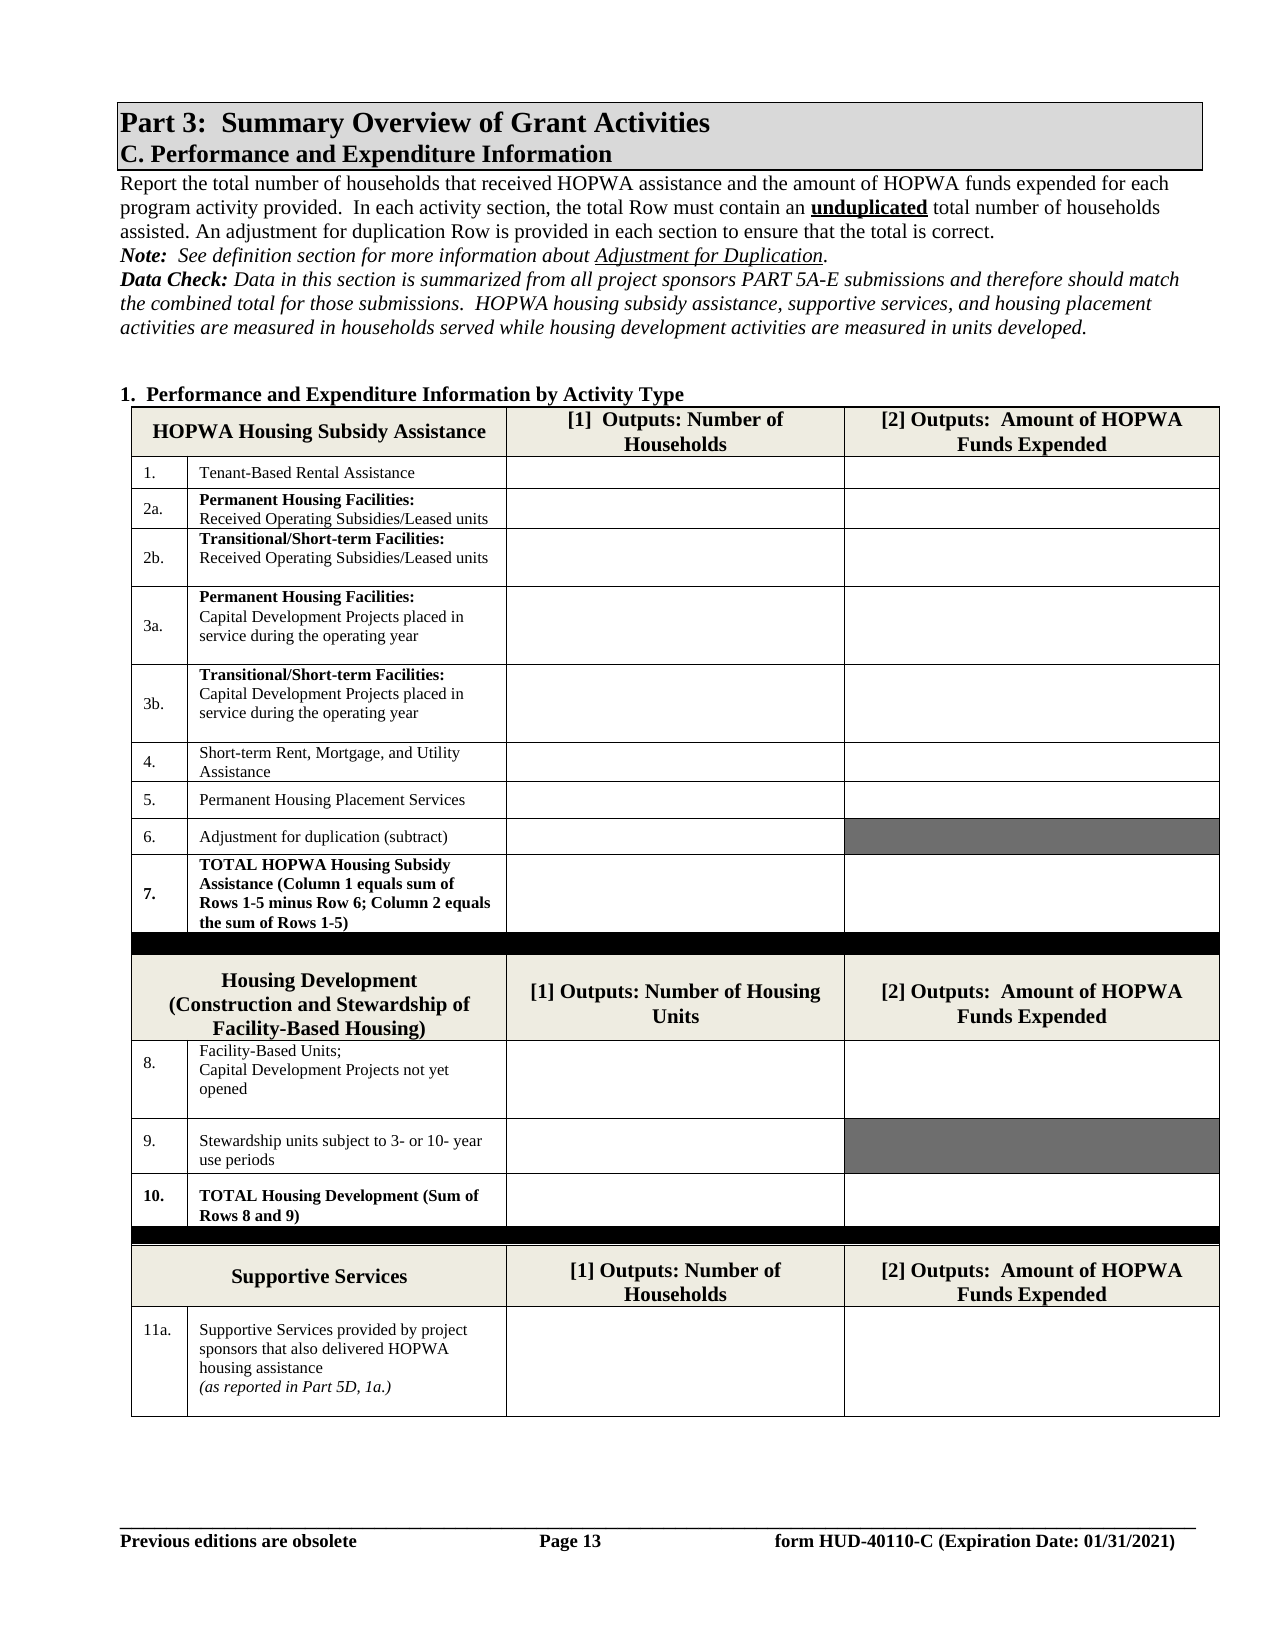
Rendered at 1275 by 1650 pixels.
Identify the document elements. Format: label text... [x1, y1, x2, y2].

table_cell Supportive Services provided by project sponsors that also delivered HOPWA housing assistance (as reported in Part 5D, 1a.) [188, 1307, 506, 1416]
table_cell [1] Outputs: Number of Housing Units [507, 955, 844, 1040]
table_cell 2b. [132, 529, 187, 586]
text Part 3: Summary Overview of Grant Activities [118, 103, 1202, 136]
table_cell [845, 489, 1219, 528]
table_cell [845, 743, 1219, 781]
table_cell 5. [132, 782, 187, 817]
table_cell [845, 1307, 1219, 1416]
table_cell [507, 1307, 844, 1416]
text 1. Performance and Expenditure Information by Activity Type [120, 382, 1200, 406]
table_cell 2a. [132, 489, 187, 528]
text Data Check: Data in this section is summarized from all project sponsors PART 5A-E submissions and therefore should match the combined total for those submissions. HOPWA housing subsidy assistance, supportive services, and housing placement activities are measured in households served while housing development activities are measured in units developed. [120, 267, 1200, 339]
table_cell Permanent Housing Facilities: Received Operating Subsidies/Leased units [188, 489, 506, 528]
table_cell [1] Outputs: Number of Households [507, 1246, 844, 1306]
table_cell [132, 1227, 1219, 1244]
text C. Performance and Expenditure Information [118, 136, 1202, 169]
table_cell 6. [132, 819, 187, 854]
table_cell [507, 1174, 844, 1226]
table_cell [845, 1174, 1219, 1226]
table_cell 8. [132, 1041, 187, 1117]
table_cell [507, 1119, 844, 1173]
table_cell Facility-Based Units; Capital Development Projects not yet opened [188, 1041, 506, 1117]
table_cell Supportive Services [132, 1246, 506, 1306]
table_cell [132, 933, 1219, 954]
table_cell Housing Development (Construction and Stewardship of Facility-Based Housing) [132, 955, 506, 1040]
table_cell Transitional/Short-term Facilities: Received Operating Subsidies/Leased units [188, 529, 506, 586]
table_cell [507, 587, 844, 664]
table_cell [2] Outputs: Amount of HOPWA Funds Expended [845, 955, 1219, 1040]
table_cell [507, 665, 844, 742]
table_cell [507, 529, 844, 586]
table_cell 4. [132, 743, 187, 781]
table_cell [507, 1041, 844, 1117]
table_cell Adjustment for duplication (subtract) [188, 819, 506, 854]
table_cell TOTAL HOPWA Housing Subsidy Assistance (Column 1 equals sum of Rows 1-5 minus Row 6; Column 2 equals the sum of Rows 1-5) [188, 855, 506, 932]
table_header [2] Outputs: Amount of HOPWA Funds Expended [845, 408, 1219, 456]
table_cell 1. [132, 457, 187, 488]
table_cell [507, 743, 844, 781]
text Report the total number of households that received HOPWA assistance and the amount of HOPWA funds expended for each program activity provided. In each activity section, the total Row must contain an unduplicated total number of households assisted. An adjustment for duplication Row is provided in each section to ensure that the total is correct. [120, 171, 1200, 243]
table_cell [845, 665, 1219, 742]
table_cell [845, 457, 1219, 488]
table_header HOPWA Housing Subsidy Assistance [132, 408, 506, 456]
table_cell Tenant-Based Rental Assistance [188, 457, 506, 488]
table_cell [507, 457, 844, 488]
table_cell Stewardship units subject to 3- or 10- year use periods [188, 1119, 506, 1173]
text Note: See definition section for more information about Adjustment for Duplication. [120, 243, 1200, 267]
table_cell [845, 1119, 1219, 1173]
table_cell [845, 782, 1219, 817]
table_cell 3b. [132, 665, 187, 742]
table_cell [2] Outputs: Amount of HOPWA Funds Expended [845, 1246, 1219, 1306]
table_cell TOTAL Housing Development (Sum of Rows 8 and 9) [188, 1174, 506, 1226]
table_cell Permanent Housing Placement Services [188, 782, 506, 817]
table_cell [507, 782, 844, 817]
table_cell Transitional/Short-term Facilities: Capital Development Projects placed in service during the operating year [188, 665, 506, 742]
table_cell [845, 855, 1219, 932]
table_cell [507, 819, 844, 854]
table_cell [845, 1041, 1219, 1117]
table_cell 11a. [132, 1307, 187, 1416]
table_cell [845, 819, 1219, 854]
table_cell [507, 855, 844, 932]
table_cell 3a. [132, 587, 187, 664]
table_cell 7. [132, 855, 187, 932]
table_cell Short-term Rent, Mortgage, and Utility Assistance [188, 743, 506, 781]
table_header [1] Outputs: Number of Households [507, 408, 844, 456]
table_cell Permanent Housing Facilities: Capital Development Projects placed in service during the operating year [188, 587, 506, 664]
table_cell 9. [132, 1119, 187, 1173]
table_cell [845, 587, 1219, 664]
table_cell 10. [132, 1174, 187, 1226]
table_cell [507, 489, 844, 528]
table_cell [845, 529, 1219, 586]
